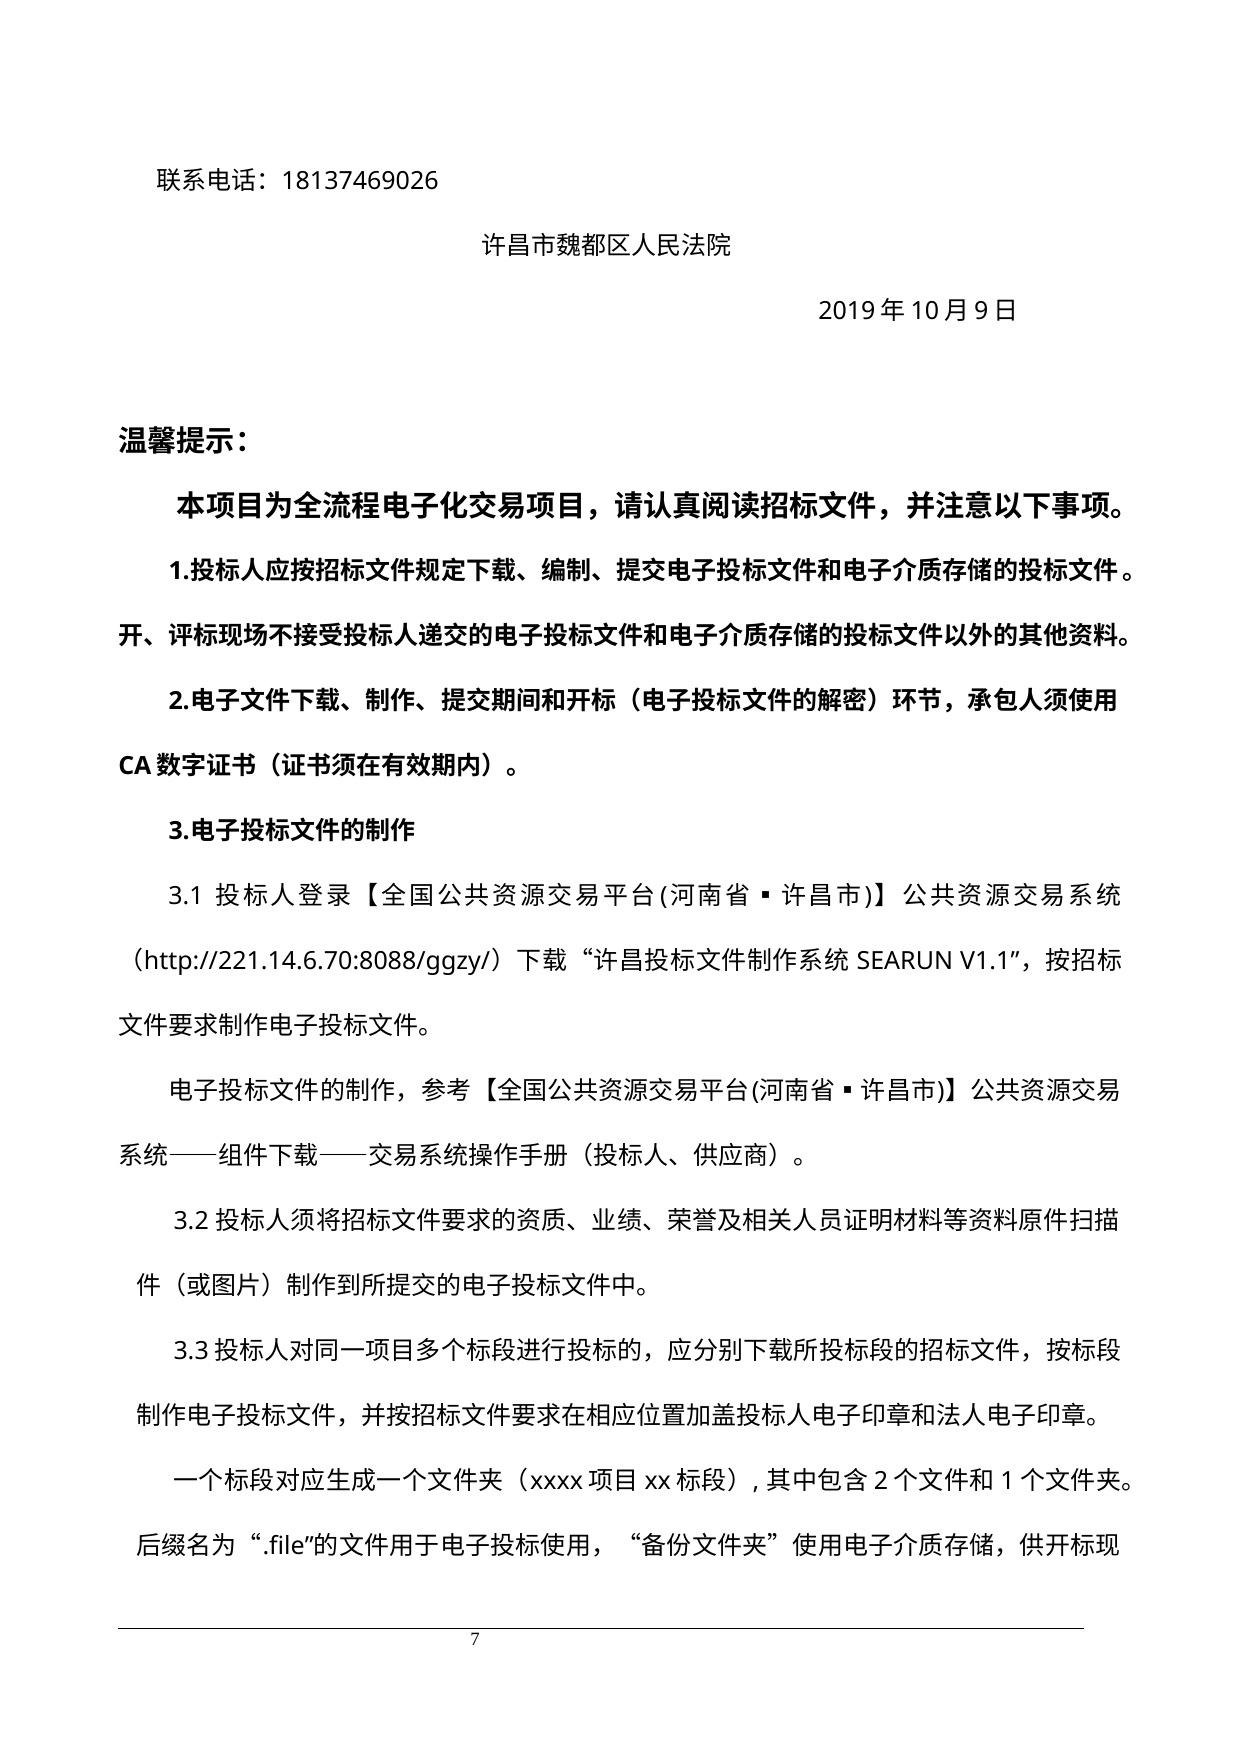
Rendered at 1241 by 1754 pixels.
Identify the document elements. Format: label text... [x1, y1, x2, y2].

text 联系电话：18137469026 [118, 146, 1182, 211]
text 3.1 投标人登录【全国公共资源交易平台(河南省▪许昌市)】公共资源交易系统（http://221.14.6.70:8088/ggzy/）下载“许昌投标文件制作系统 SEARUN V1.1”，按招标文件要求制作电子投标文件。 [118, 861, 1122, 1056]
text 电子投标文件的制作，参考【全国公共资源交易平台(河南省▪许昌市)】公共资源交易系统——组件下载——交易系统操作手册（投标人、供应商）。 [118, 1056, 1122, 1186]
text 1.投标人应按招标文件规定下载、编制、提交电子投标文件和电子介质存储的投标文件。开、评标现场不接受投标人递交的电子投标文件和电子介质存储的投标文件以外的其他资料。 [118, 536, 1122, 666]
text 3.3投标人对同一项目多个标段进行投标的，应分别下载所投标段的招标文件，按标段制作电子投标文件，并按招标文件要求在相应位置加盖投标人电子印章和法人电子印章。 [136, 1316, 1122, 1446]
text 3.电子投标文件的制作 [118, 796, 1122, 861]
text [136, 1446, 1122, 1576]
text 2.电子文件下载、制作、提交期间和开标（电子投标文件的解密）环节，承包人须使用CA数字证书（证书须在有效期内）。 [118, 666, 1122, 796]
text 3.2 投标人须将招标文件要求的资质、业绩、荣誉及相关人员证明材料等资料原件扫描件（或图片）制作到所提交的电子投标文件中。 [136, 1186, 1122, 1316]
text 许昌市魏都区人民法院 [118, 211, 1122, 276]
text 本项目为全流程电子化交易项目，请认真阅读招标文件，并注意以下事项。 [118, 471, 1122, 536]
text 温馨提示： [118, 406, 1122, 471]
text 2019年10月9日 [118, 276, 1122, 341]
